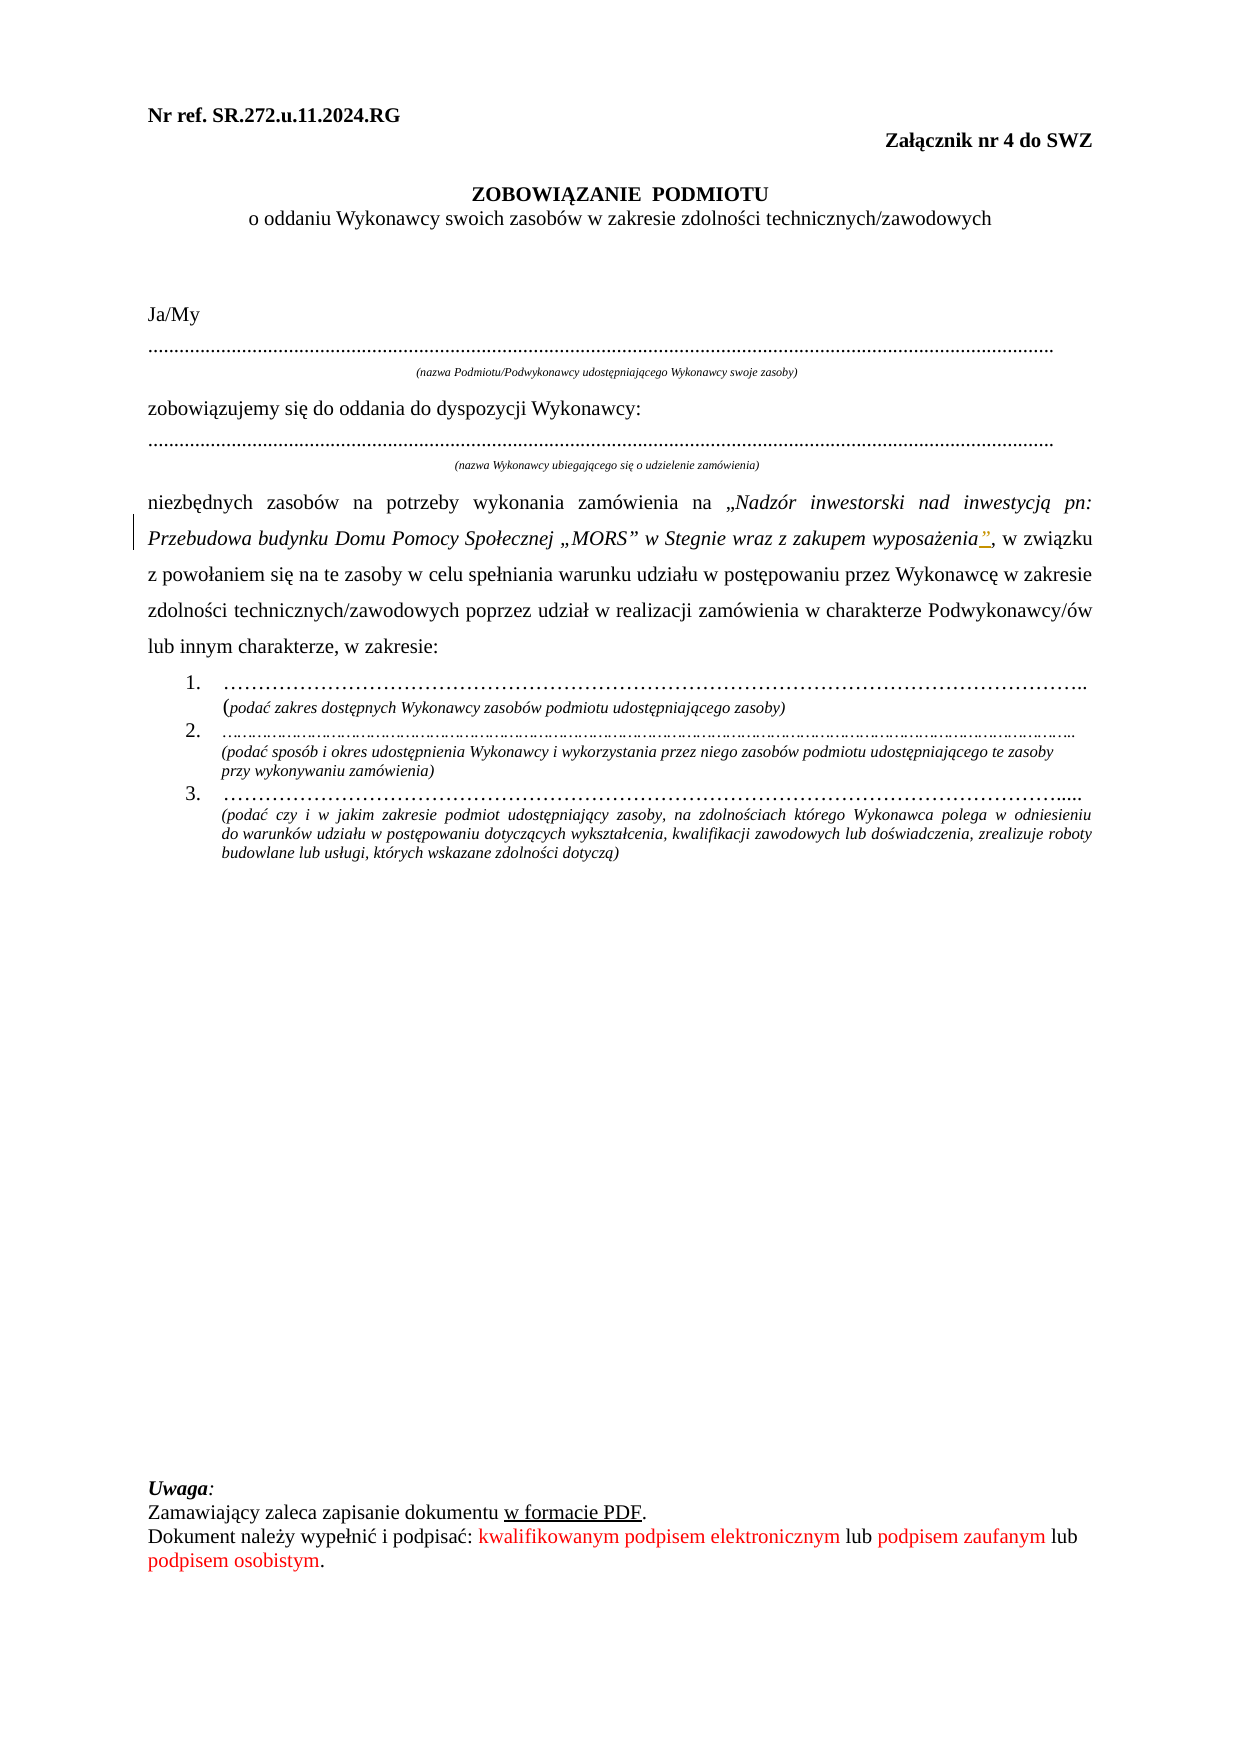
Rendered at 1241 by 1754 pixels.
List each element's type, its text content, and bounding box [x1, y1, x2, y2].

list …………………………………………………………………………………………………………..... [185, 780, 1093, 804]
text Dokument należy wypełnić i podpisać: kwalifikowanym podpisem elektronicznym lub podpisem zaufanym lub [148, 1524, 1093, 1548]
text Ja/My [148, 302, 1066, 326]
text Uwaga: [148, 1476, 1093, 1499]
text ZOBOWIĄZANIE PODMIOTU [148, 182, 1093, 206]
text (nazwa Wykonawcy ubiegającego się o udzielenie zamówienia) [148, 458, 1066, 482]
text zobowiązujemy się do oddania do dyspozycji Wykonawcy: [148, 396, 1066, 420]
text o oddaniu Wykonawcy swoich zasobów w zakresie zdolności technicznych/zawodowych [148, 206, 1093, 230]
text niezbędnych zasobów na potrzeby wykonania zamówienia na „Nadzór inwestorski nad inwestycją pn: Przebudowa budynku Domu Pomocy Społecznej „MORS” w Stegnie wraz z zakupem wyposażenia, w związku z powołaniem się na te zasoby w celu spełniania warunku udziału w postępowaniu przez Wykonawcę w zakresie zdolności technicznych/zawodowych poprzez udział w realizacji zamówienia w charakterze Podwykonawcy/ów lub innym charakterze, w zakresie: [148, 490, 1093, 658]
text (nazwa Podmiotu/Podwykonawcy udostępniającego Wykonawcy swoje zasoby) [148, 365, 1066, 389]
text Zamawiający zaleca zapisanie dokumentu w formacie PDF. [148, 1499, 1093, 1524]
text (podać sposób i okres udostępnienia Wykonawcy i wykorzystania przez niego zasobów podmiotu udostępniającego te zasoby [221, 742, 1093, 761]
list ……………………………………………………………………………………………………………………………………………………….. [185, 718, 1093, 742]
text przy wykonywaniu zamówienia) [221, 761, 1093, 780]
text .............................................................................................................................................................................. [148, 333, 1066, 357]
list ……………………………………………………………………………………………………………..(podać zakres dostępnych Wykonawcy zasobów podmiotu udostępniającego zasoby) [185, 670, 1093, 718]
text podpisem osobistym. [148, 1548, 1093, 1572]
text .............................................................................................................................................................................. [148, 427, 1066, 451]
text Załącznik nr 4 do SWZ [148, 127, 1093, 152]
text (podać czy i w jakim zakresie podmiot udostępniający zasoby, na zdolnościach którego Wykonawca polega w odniesieniu do warunków udziału w postępowaniu dotyczących wykształcenia, kwalifikacji zawodowych lub doświadczenia, zrealizuje roboty budowlane lub usługi, których wskazane zdolności dotyczą) [221, 804, 1093, 862]
text Nr ref. SR.272.u.11.2024.RG [148, 103, 1093, 127]
